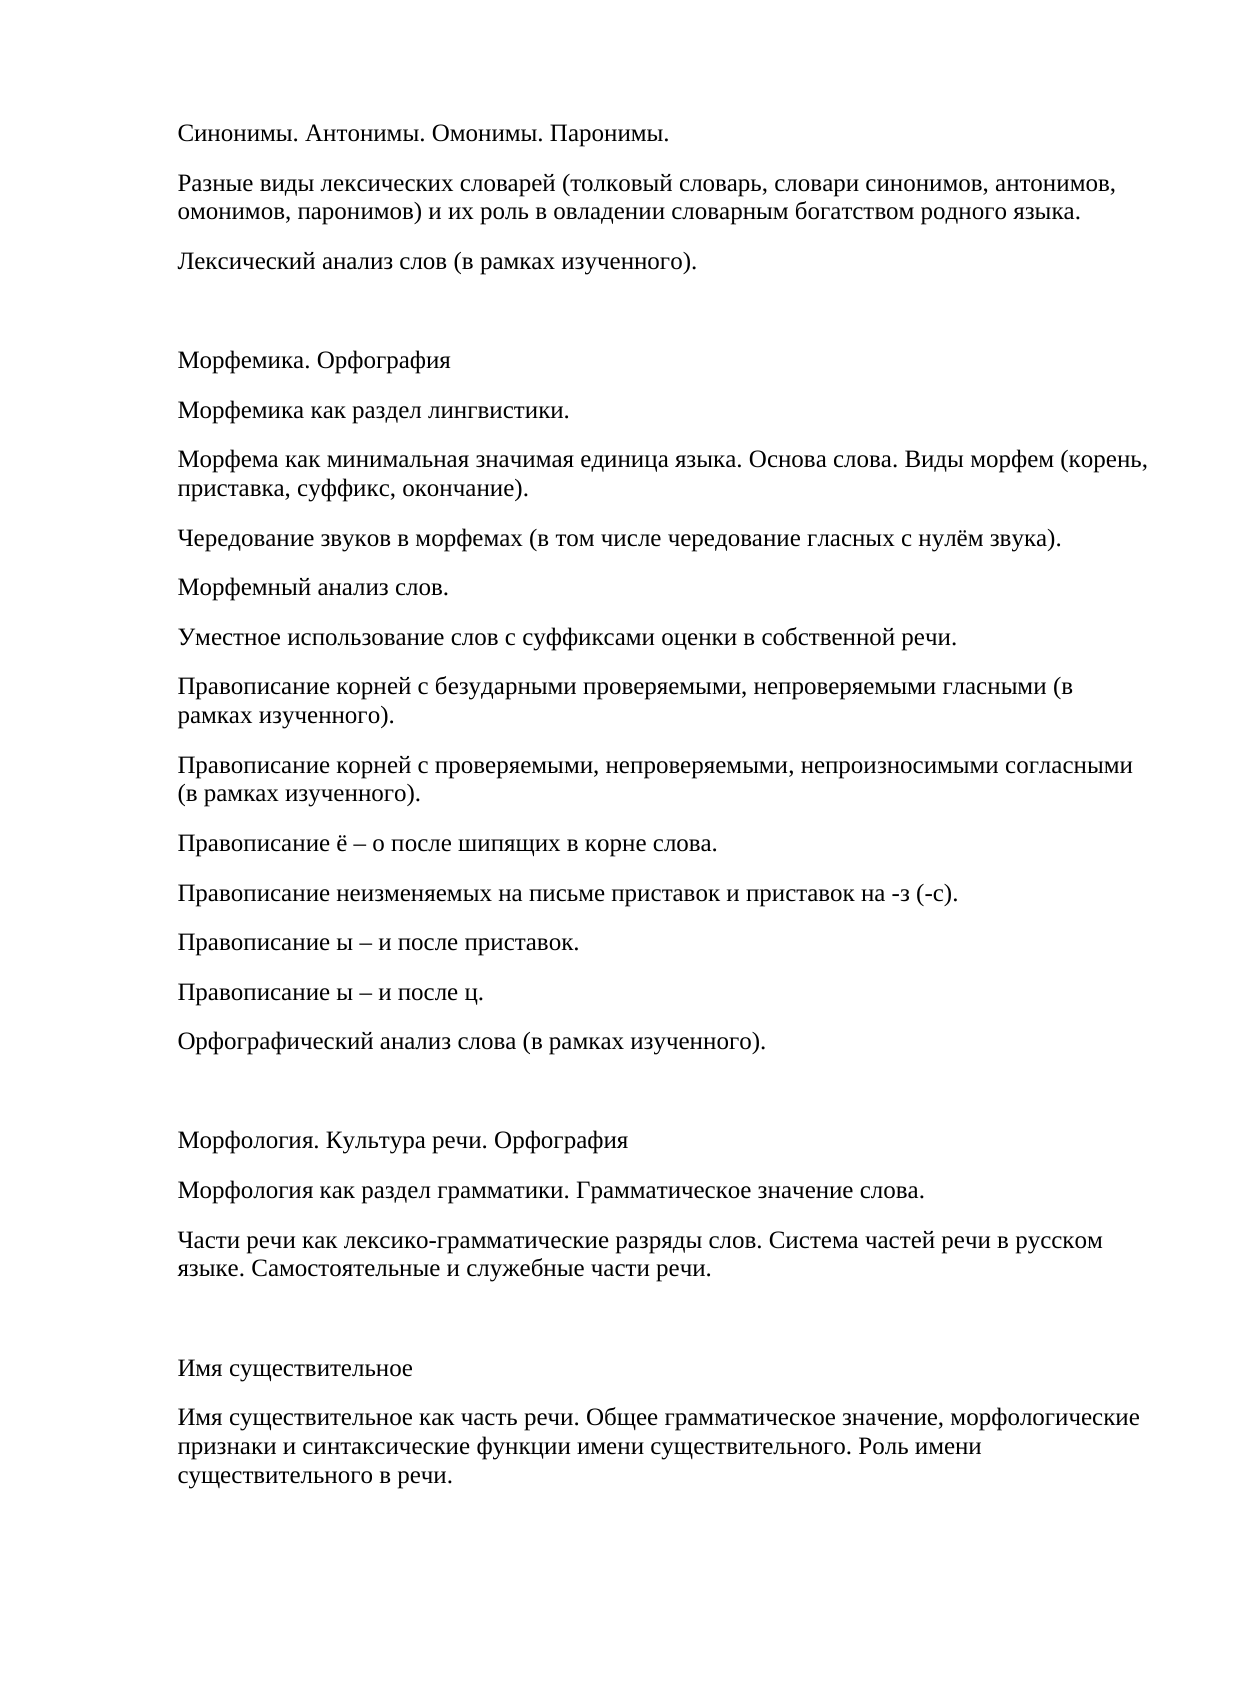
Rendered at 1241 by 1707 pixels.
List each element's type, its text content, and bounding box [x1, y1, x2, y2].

text Правописание ы – и после приставок. [177, 927, 1152, 956]
text Лексический анализ слов (в рамках изученного). [177, 246, 1152, 275]
text Правописание корней с проверяемыми, непроверяемыми, непроизносимыми согласными (в рамках изученного). [177, 750, 1152, 807]
text Разные виды лексических словарей (толковый словарь, словари синонимов, антонимов, омонимов, паронимов) и их роль в овладении словарным богатством родного языка. [177, 168, 1152, 225]
text Орфографический анализ слова (в рамках изученного). [177, 1026, 1152, 1055]
text Морфемный анализ слов. [177, 572, 1152, 601]
text Правописание ё – о после шипящих в корне слова. [177, 828, 1152, 857]
text Морфология. Культура речи. Орфография [177, 1126, 1152, 1154]
text Морфема как минимальная значимая единица языка. Основа слова. Виды морфем (корень, приставка, суффикс, окончание). [177, 444, 1152, 502]
text Уместное использование слов с суффиксами оценки в собственной речи. [177, 622, 1152, 651]
text Морфология как раздел грамматики. Грамматическое значение слова. [177, 1175, 1152, 1204]
text Морфемика как раздел лингвистики. [177, 395, 1152, 423]
text Правописание неизменяемых на письме приставок и приставок на -з (-с). [177, 878, 1152, 906]
text Морфемика. Орфография [177, 345, 1152, 374]
text Части речи как лексико-грамматические разряды слов. Система частей речи в русском языке. Самостоятельные и служебные части речи. [177, 1225, 1152, 1282]
text Имя существительное как часть речи. Общее грамматическое значение, морфологические признаки и синтаксические функции имени существительного. Роль имени существительного в речи. [177, 1402, 1152, 1488]
text Синонимы. Антонимы. Омонимы. Паронимы. [177, 118, 1152, 147]
text Правописание ы – и после ц. [177, 977, 1152, 1006]
text Чередование звуков в морфемах (в том числе чередование гласных с нулём звука). [177, 523, 1152, 551]
text Правописание корней с безударными проверяемыми, непроверяемыми гласными (в рамках изученного). [177, 671, 1152, 729]
text Имя существительное [177, 1353, 1152, 1381]
